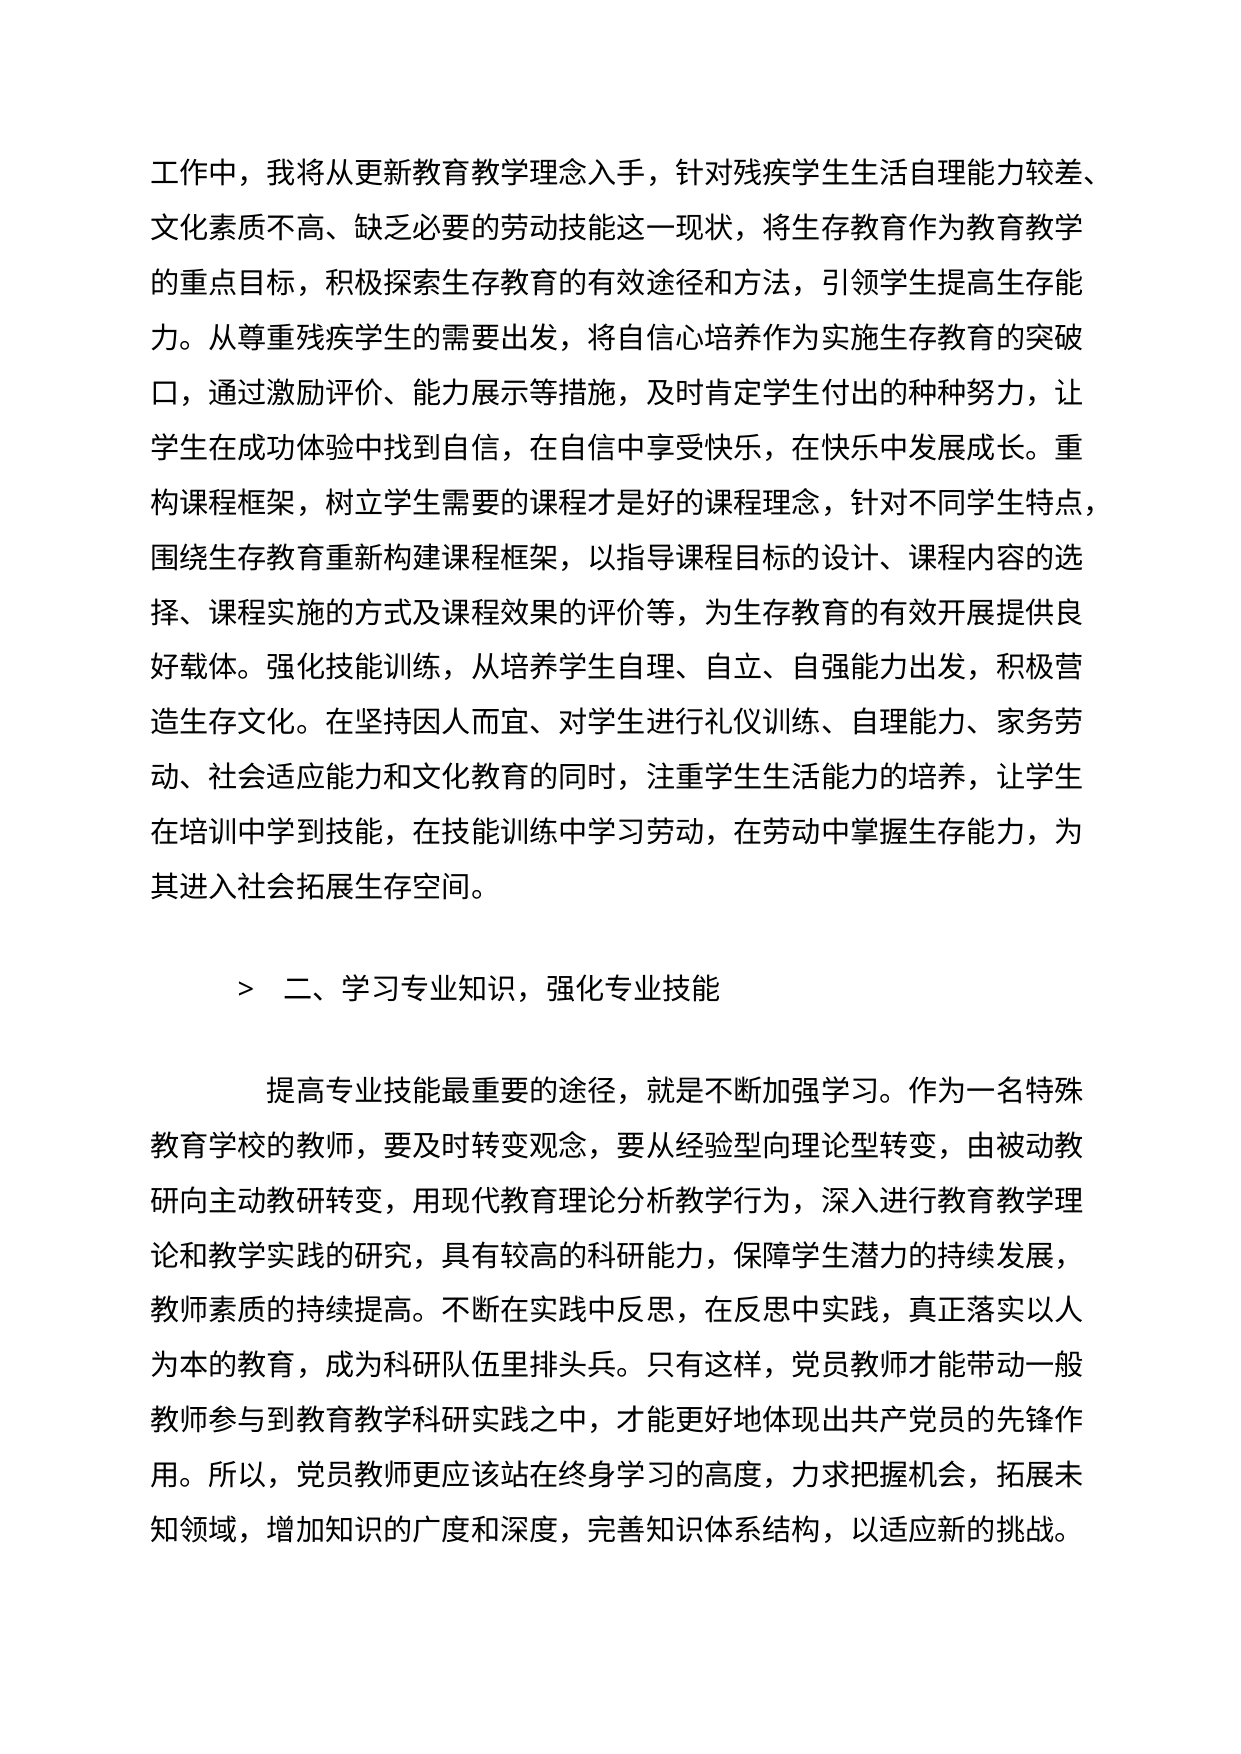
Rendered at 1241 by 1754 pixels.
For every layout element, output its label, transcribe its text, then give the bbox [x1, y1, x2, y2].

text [150, 150, 1090, 906]
text > 二、学习专业知识，强化专业技能 [150, 965, 1090, 1008]
text 提高专业技能最重要的途径，就是不断加强学习。作为一名特殊教育学校的教师，要及时转变观念，要从经验型向理论型转变，由被动教研向主动教研转变，用现代教育理论分析教学行为，深入进行教育教学理论和教学实践的研究，具有较高的科研能力，保障学生潜力的持续发展，教师素质的持续提高。不断在实践中反思，在反思中实践，真正落实以人为本的教育，成为科研队伍里排头兵。只有这样，党员教师才能带动一般教师参与到教育教学科研实践之中，才能更好地体现出共产党员的先锋作用。所以，党员教师更应该站在终身学习的高度，力求把握机会，拓展未知领域，增加知识的广度和深度，完善知识体系结构，以适应新的挑战。 [150, 1067, 1090, 1549]
